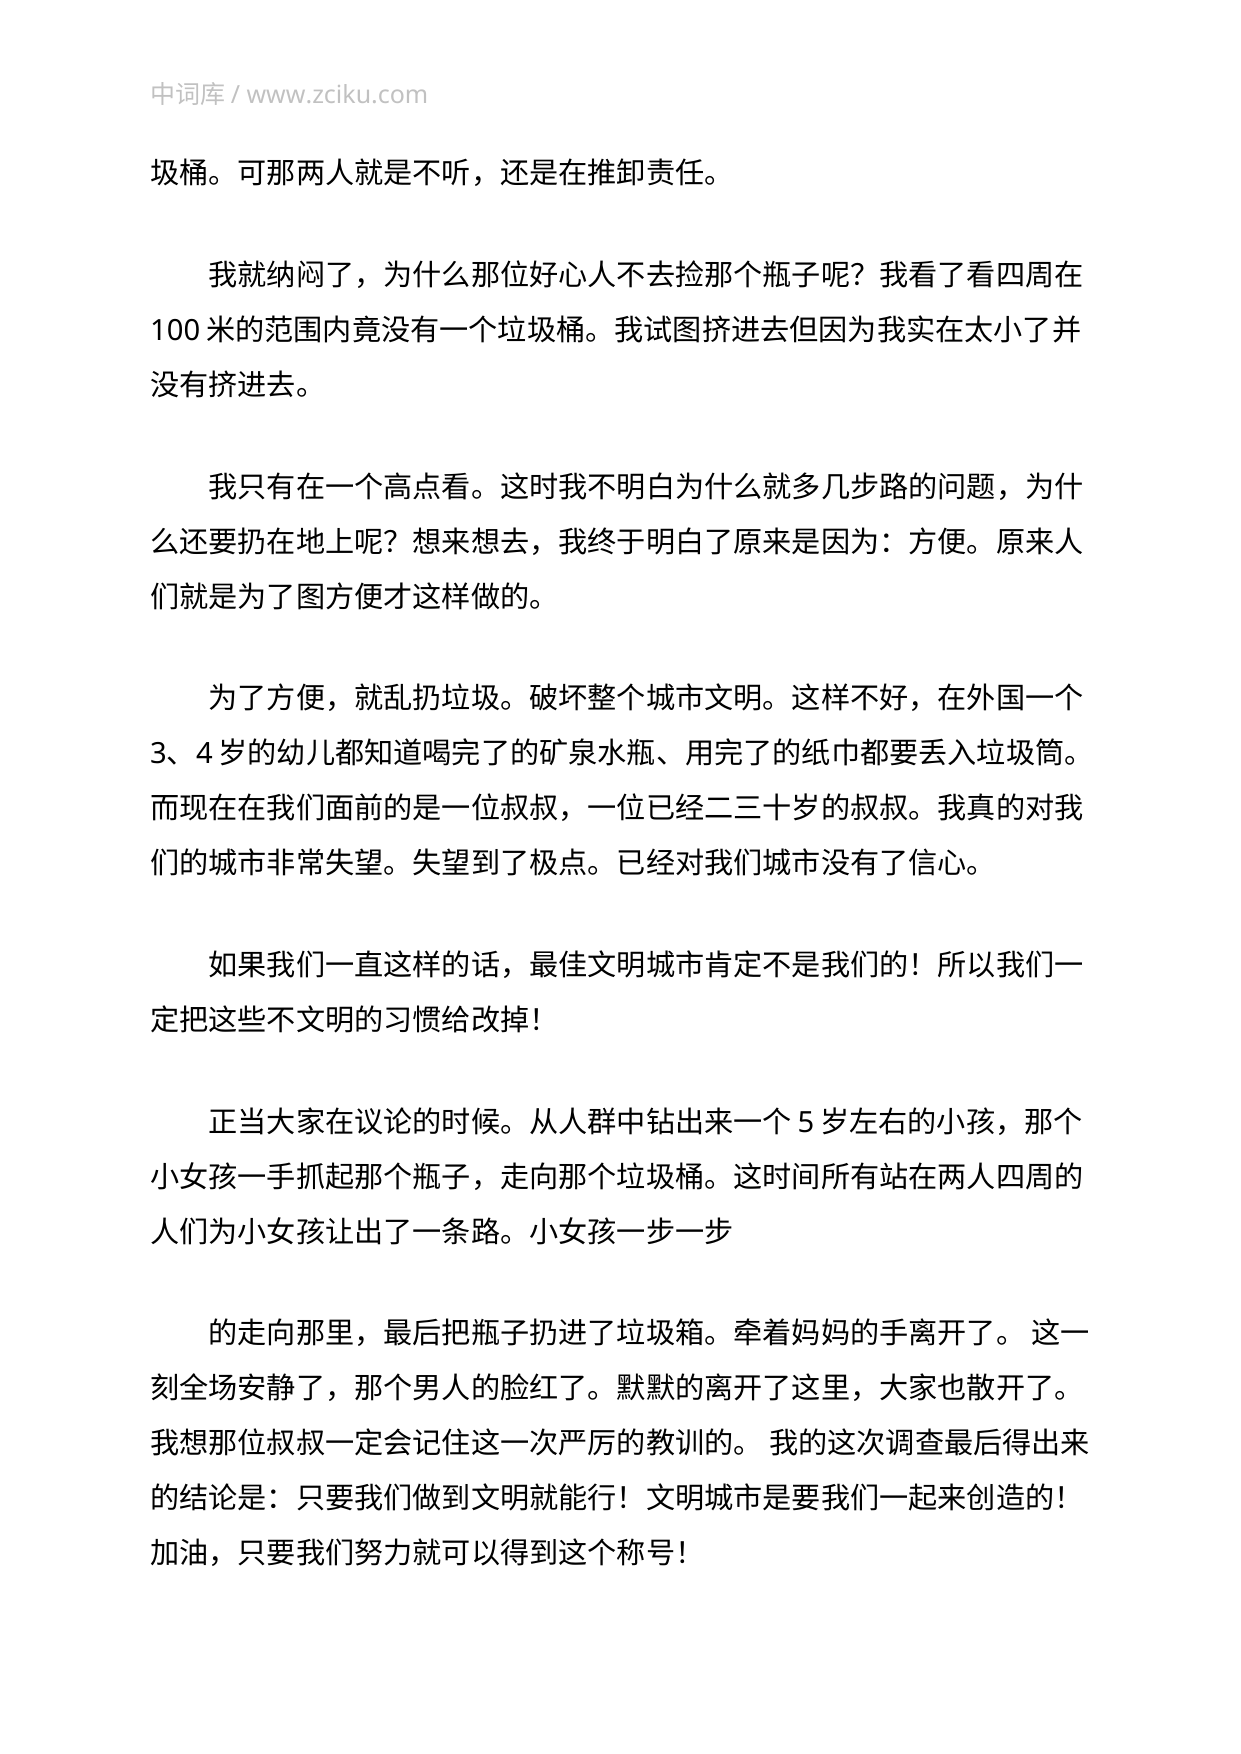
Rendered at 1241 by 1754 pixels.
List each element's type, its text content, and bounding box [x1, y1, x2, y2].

text 我只有在一个高点看。这时我不明白为什么就多几步路的问题，为什么还要扔在地上呢？想来想去，我终于明白了原来是因为：方便。原来人们就是为了图方便才这样做的。 [150, 463, 1090, 616]
text 如果我们一直这样的话，最佳文明城市肯定不是我们的！所以我们一定把这些不文明的习惯给改掉！ [150, 942, 1090, 1039]
text 我就纳闷了，为什么那位好心人不去捡那个瓶子呢？我看了看四周在100米的范围内竟没有一个垃圾桶。我试图挤进去但因为我实在太小了并没有挤进去。 [150, 252, 1090, 404]
text 正当大家在议论的时候。从人群中钻出来一个5岁左右的小孩，那个小女孩一手抓起那个瓶子，走向那个垃圾桶。这时间所有站在两人四周的人们为小女孩让出了一条路。小女孩一步一步 [150, 1098, 1090, 1250]
text 的走向那里，最后把瓶子扔进了垃圾箱。牵着妈妈的手离开了。 这一刻全场安静了，那个男人的脸红了。默默的离开了这里，大家也散开了。我想那位叔叔一定会记住这一次严厉的教训的。 我的这次调查最后得出来的结论是：只要我们做到文明就能行！文明城市是要我们一起来创造的！加油，只要我们努力就可以得到这个称号！ [150, 1310, 1090, 1572]
text 为了方便，就乱扔垃圾。破坏整个城市文明。这样不好，在外国一个3、4岁的幼儿都知道喝完了的矿泉水瓶、用完了的纸巾都要丢入垃圾筒。而现在在我们面前的是一位叔叔，一位已经二三十岁的叔叔。我真的对我们的城市非常失望。失望到了极点。已经对我们城市没有了信心。 [150, 675, 1090, 882]
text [150, 150, 1090, 192]
